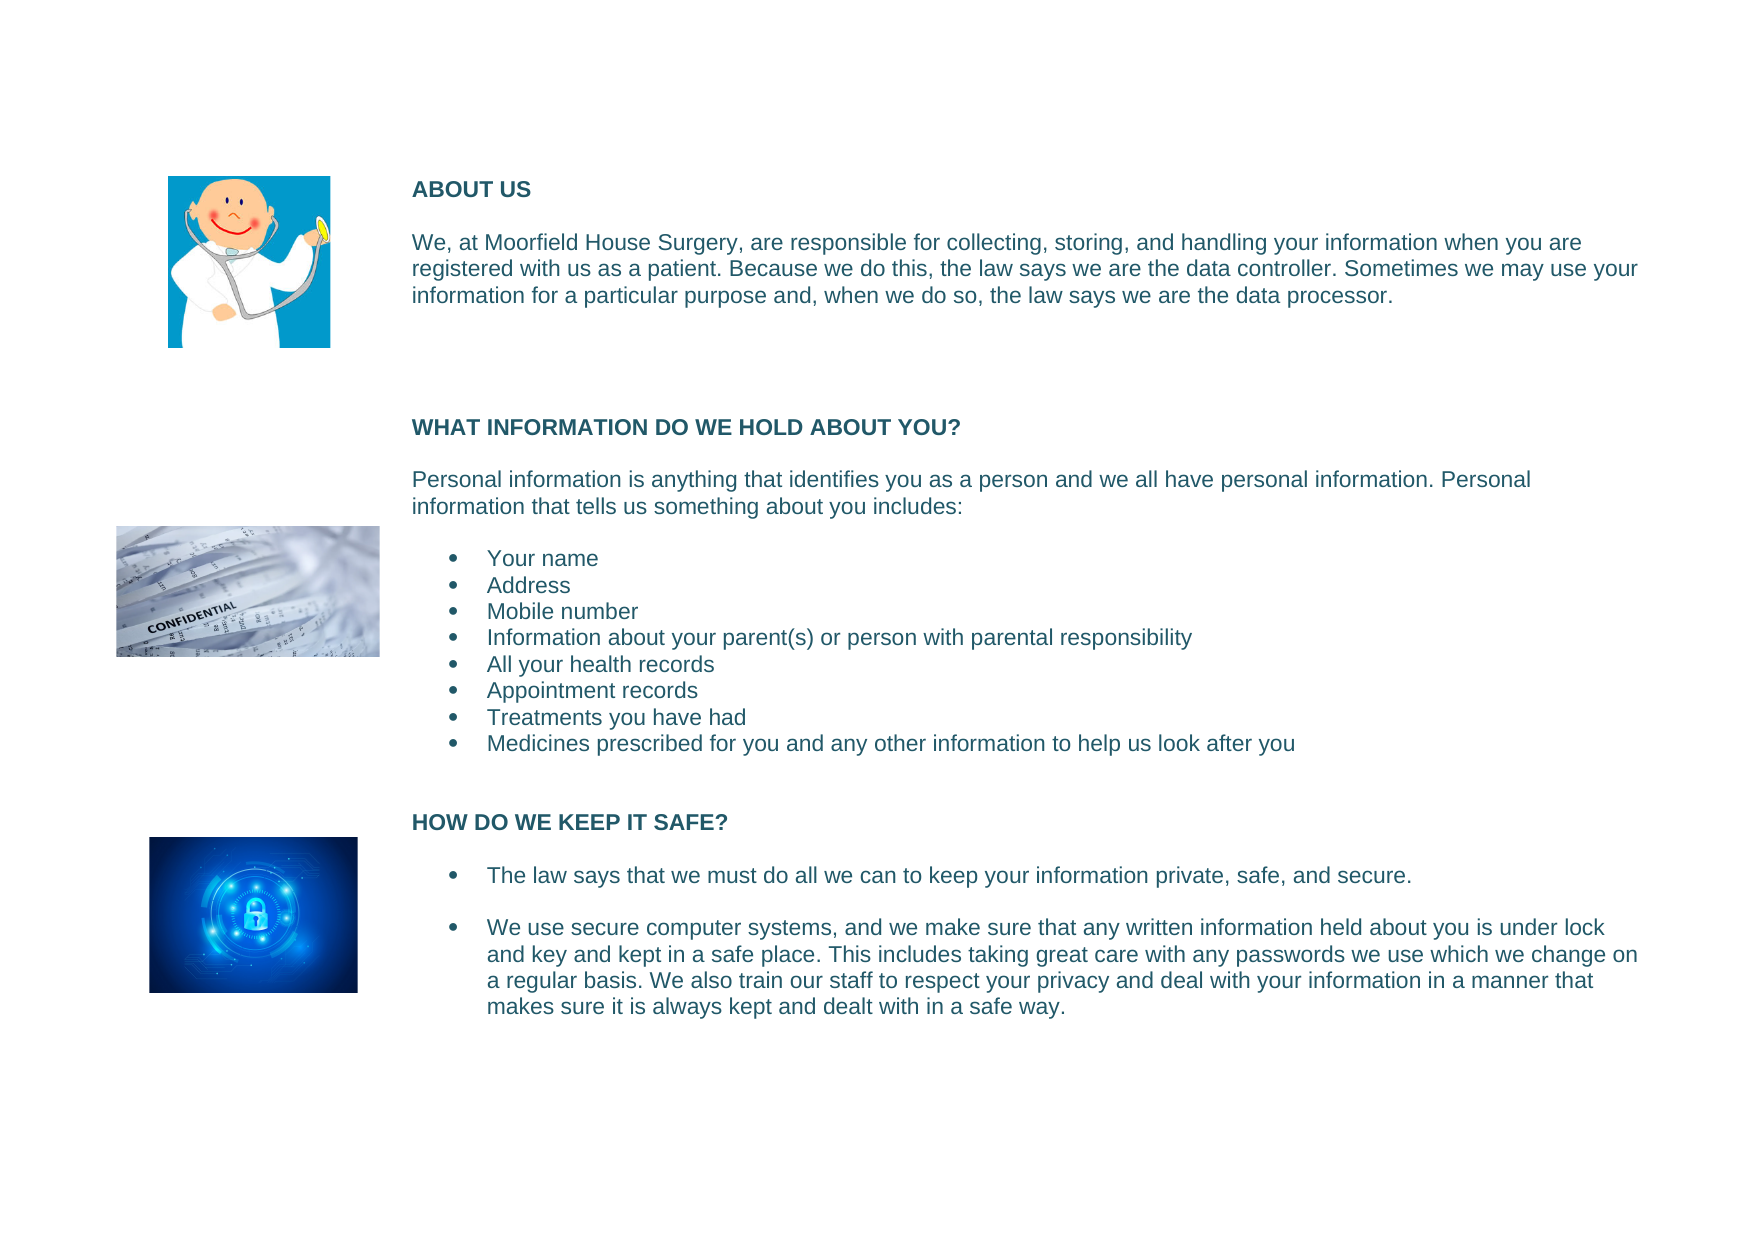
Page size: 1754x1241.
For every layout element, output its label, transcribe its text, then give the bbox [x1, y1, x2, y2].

picture [149, 837, 358, 993]
picture [116, 526, 380, 657]
table_cell [90, 783, 400, 1046]
table_cell [90, 387, 400, 782]
table_cell ABOUT US We, at Moorfield House Surgery, are responsible for collecting, storing, and handling your information when you are registered with us as a patient. Because we do this, the law says we are the data controller. Sometimes we may use your information for a particular purpose and, when we do so, the law says we are the data processor. [400, 150, 1656, 387]
picture [172, 180, 331, 348]
table_cell HOW DO WE KEEP IT SAFE? The law says that we must do all we can to keep your information private, safe, and secure. We use secure computer systems, and we make sure that any written information held about you is under lock and key and kept in a safe place. This includes taking great care with any passwords we use which we change on a regular basis. We also train our staff to respect your privacy and deal with your information in a manner that makes sure it is always kept and dealt with in a safe way. [400, 783, 1656, 1046]
table_cell [90, 150, 400, 387]
table_cell WHAT INFORMATION DO WE HOLD ABOUT YOU? Personal information is anything that identifies you as a person and we all have personal information. Personal information that tells us something about you includes: Your name Address Mobile number Information about your parent(s) or person with parental responsibility All your health records Appointment records Treatments you have had Medicines prescribed for you and any other information to help us look after you [400, 387, 1656, 782]
